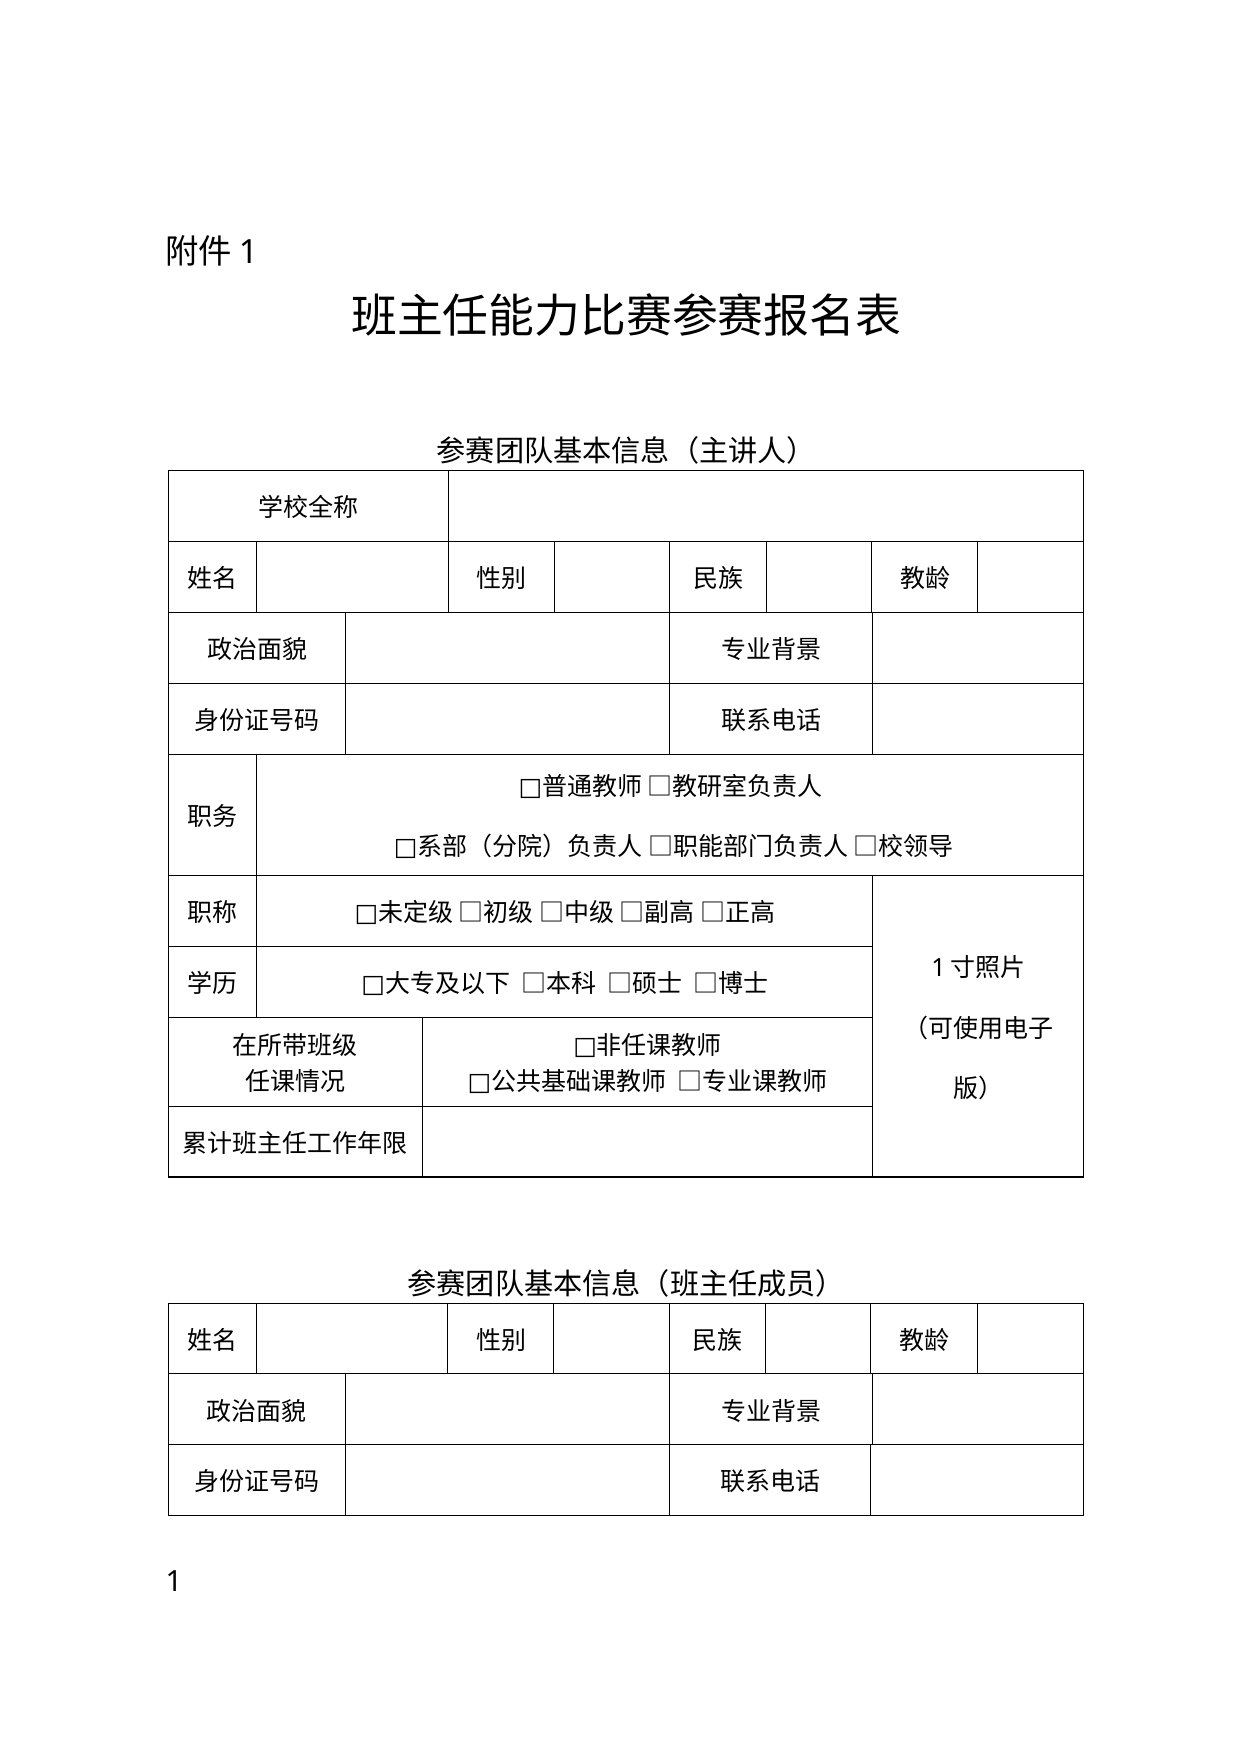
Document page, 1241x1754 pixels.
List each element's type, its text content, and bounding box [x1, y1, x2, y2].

table_cell 身份证号码 [169, 1445, 345, 1515]
table_header 性别 [448, 1304, 553, 1373]
table_header [766, 1304, 870, 1373]
table_cell 专业背景 [670, 1374, 872, 1444]
table_cell 政治面貌 [169, 1374, 345, 1444]
table_cell [873, 1374, 1083, 1444]
table_cell 姓名 [169, 542, 256, 612]
table_header 姓名 [169, 1304, 256, 1373]
table_cell 身份证号码 [169, 684, 345, 753]
table_header [257, 1304, 447, 1373]
table_cell [346, 613, 669, 683]
table_cell [346, 1374, 669, 1444]
table_cell 政治面貌 [169, 613, 345, 683]
table_cell [423, 1107, 872, 1176]
table_header 民族 [670, 1304, 765, 1373]
table_cell [871, 1445, 1083, 1515]
table_cell [873, 684, 1083, 753]
text 参赛团队基本信息（班主任成员） [165, 1261, 1087, 1302]
table_cell □大专及以下 □本科 □硕士 □博士 [257, 947, 872, 1017]
table_cell [346, 684, 669, 753]
text 附件1 [165, 218, 1087, 279]
table_header [554, 1304, 669, 1373]
table_cell □普通教师 □教研室负责人 □系部（分院）负责人 □职能部门负责人 □校领导 [257, 755, 1083, 875]
table_cell 性别 [449, 542, 554, 612]
table_cell 联系电话 [670, 1445, 870, 1515]
table_cell [257, 542, 448, 612]
table_cell 职务 [169, 755, 256, 875]
table_cell □未定级 □初级 □中级 □副高 □正高 [257, 876, 872, 946]
table_cell 联系电话 [670, 684, 872, 753]
table_cell □非任课教师 □公共基础课教师 □专业课教师 [423, 1018, 872, 1106]
table_header [978, 1304, 1083, 1373]
table_cell [978, 542, 1083, 612]
table_cell [767, 542, 871, 612]
table_cell 在所带班级 任课情况 [169, 1018, 422, 1106]
table_cell 教龄 [872, 542, 977, 612]
table_cell 职称 [169, 876, 256, 946]
table_cell [873, 613, 1083, 683]
table_cell [555, 542, 669, 612]
table_header 教龄 [871, 1304, 977, 1373]
table_cell 民族 [670, 542, 766, 612]
text 参赛团队基本信息（主讲人） [165, 428, 1087, 470]
table_cell 累计班主任工作年限 [169, 1107, 422, 1176]
table_cell 专业背景 [670, 613, 872, 683]
table_cell 学历 [169, 947, 256, 1017]
table_header 学校全称 [169, 471, 448, 541]
table_cell [346, 1445, 669, 1515]
text 班主任能力比赛参赛报名表 [165, 279, 1087, 345]
table_header [449, 471, 1083, 541]
table_cell 1寸照片 （可使用电子版） [873, 876, 1083, 1176]
